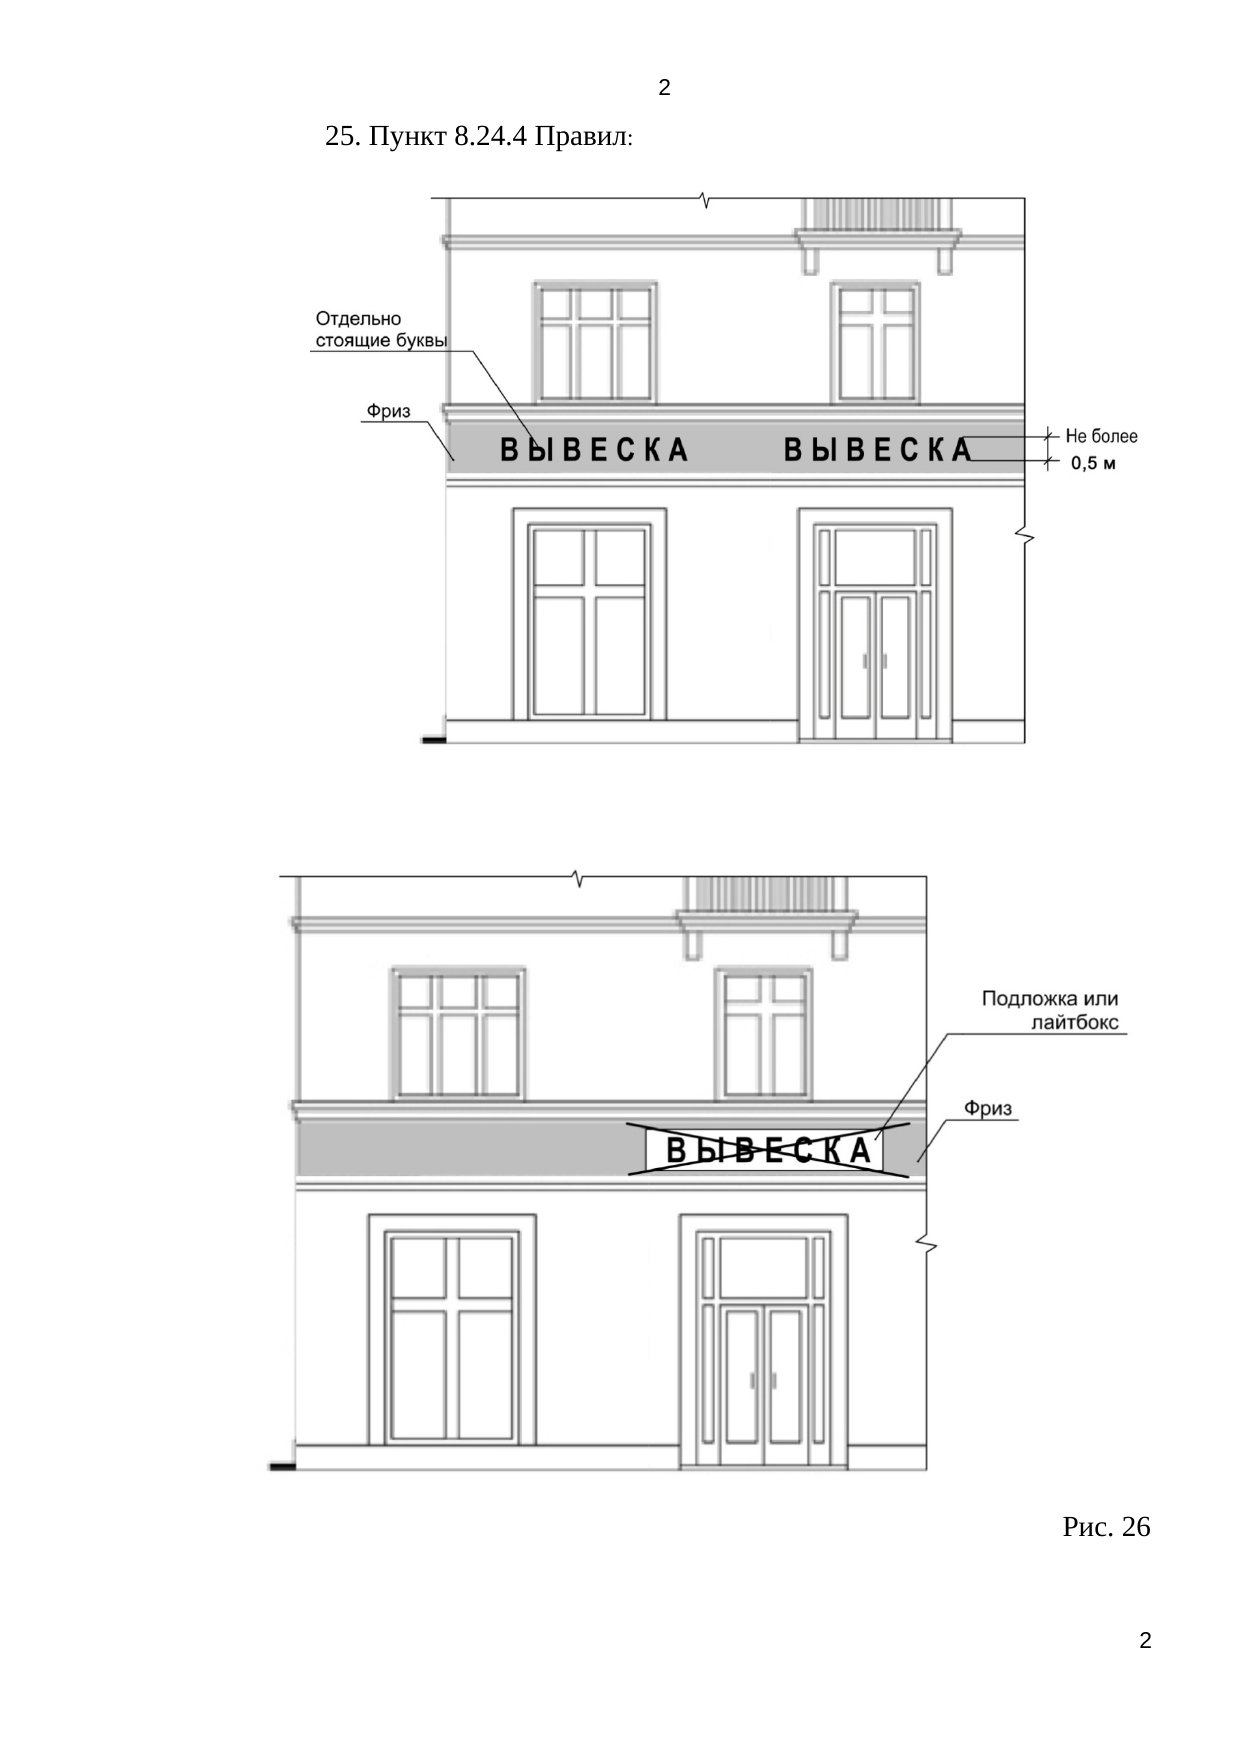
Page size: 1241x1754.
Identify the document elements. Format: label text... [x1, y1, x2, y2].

text Рис. 26 [236, 1509, 1152, 1543]
picture [310, 190, 1140, 751]
text 25. Пункт 8.24.4 Правил: [236, 118, 1152, 152]
picture [177, 827, 1143, 1510]
